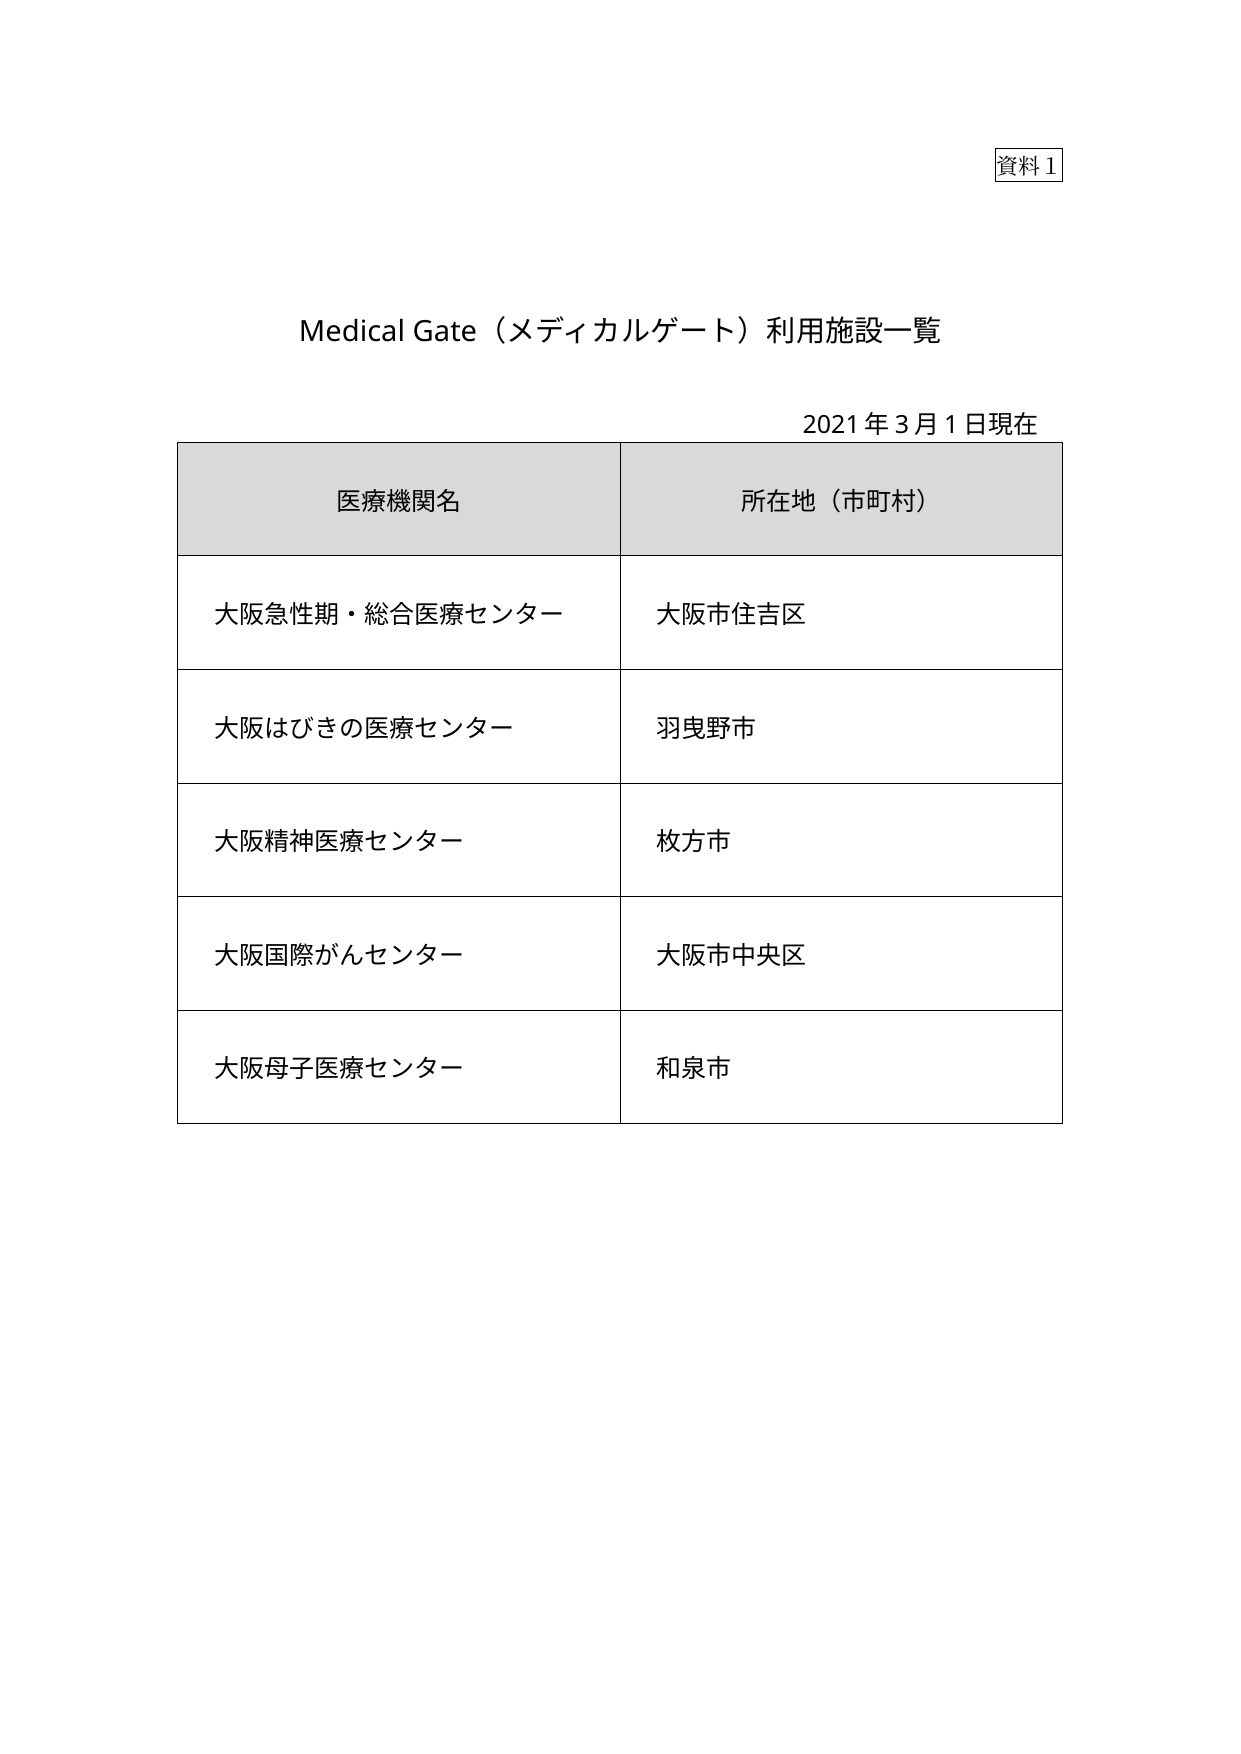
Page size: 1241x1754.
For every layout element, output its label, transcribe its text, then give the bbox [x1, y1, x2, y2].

table_cell 大阪国際がんセンター [178, 897, 620, 1009]
table_cell 大阪急性期・総合医療センター [178, 556, 620, 669]
table_header 所在地（市町村） [621, 443, 1062, 555]
table_cell 大阪市中央区 [621, 897, 1062, 1009]
table_header 医療機関名 [178, 443, 620, 555]
table_cell 和泉市 [621, 1011, 1062, 1123]
text 2021年3月1日現在 [177, 404, 1038, 442]
table_cell 大阪精神医療センター [178, 784, 620, 896]
table_cell 大阪はびきの医療センター [178, 670, 620, 782]
table_cell 大阪母子医療センター [178, 1011, 620, 1123]
table_cell 大阪市住吉区 [621, 556, 1062, 669]
text Medical Gate（メディカルゲート）利用施設一覧 [177, 292, 1063, 367]
table_cell 羽曳野市 [621, 670, 1062, 782]
table_cell 枚方市 [621, 784, 1062, 896]
